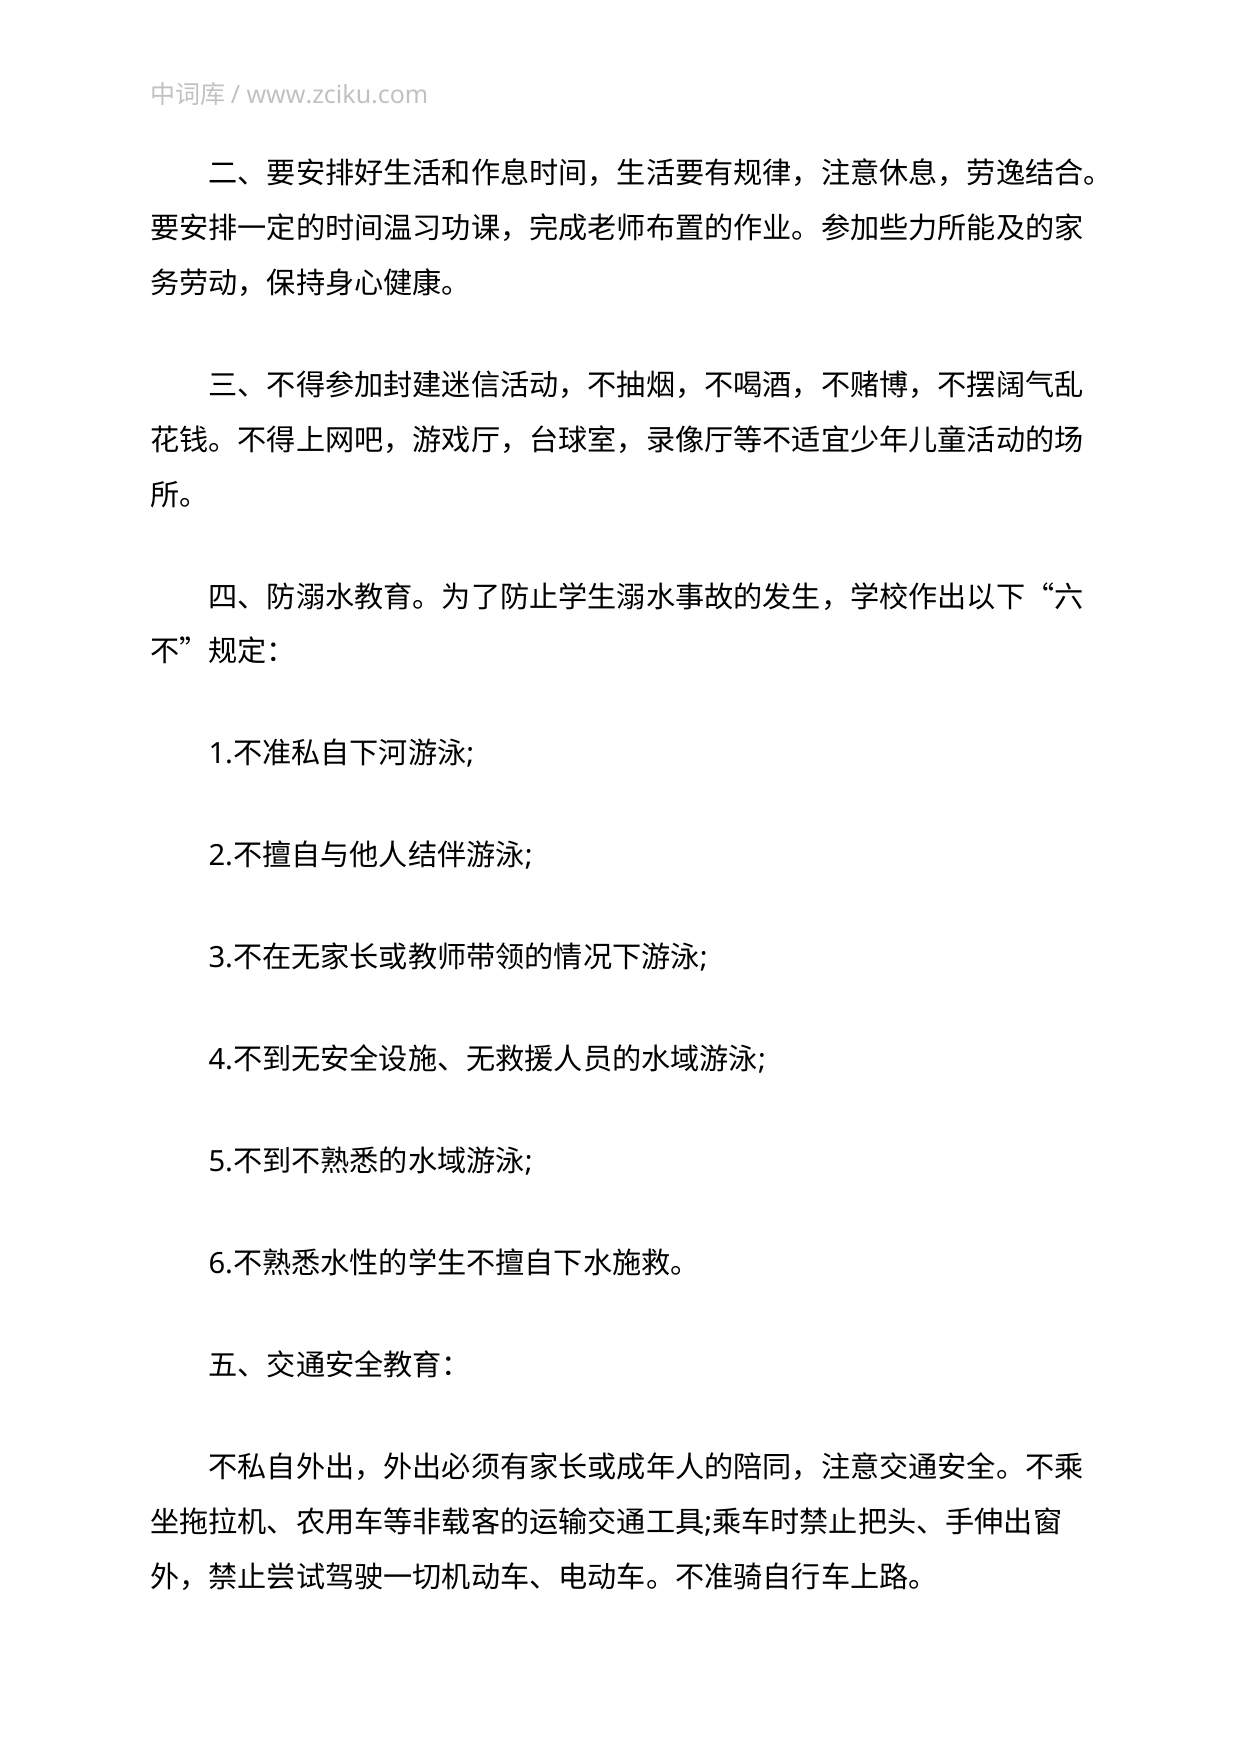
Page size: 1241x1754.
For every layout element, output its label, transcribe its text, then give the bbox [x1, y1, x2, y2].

text 5.不到不熟悉的水域游泳; [150, 1138, 1090, 1180]
text 三、不得参加封建迷信活动，不抽烟，不喝酒，不赌博，不摆阔气乱花钱。不得上网吧，游戏厅，台球室，录像厅等不适宜少年儿童活动的场所。 [150, 362, 1090, 514]
text 四、防溺水教育。为了防止学生溺水事故的发生，学校作出以下“六不”规定： [150, 573, 1090, 670]
text 2.不擅自与他人结伴游泳; [150, 832, 1090, 874]
text 4.不到无安全设施、无救援人员的水域游泳; [150, 1036, 1090, 1078]
text 1.不准私自下河游泳; [150, 730, 1090, 772]
text 6.不熟悉水性的学生不擅自下水施救。 [150, 1240, 1090, 1282]
text 五、交通安全教育： [150, 1342, 1090, 1384]
text 不私自外出，外出必须有家长或成年人的陪同，注意交通安全。不乘坐拖拉机、农用车等非载客的运输交通工具;乘车时禁止把头、手伸出窗外，禁止尝试驾驶一切机动车、电动车。不准骑自行车上路。 [150, 1443, 1090, 1596]
text 3.不在无家长或教师带领的情况下游泳; [150, 934, 1090, 976]
text 二、要安排好生活和作息时间，生活要有规律，注意休息，劳逸结合。要安排一定的时间温习功课，完成老师布置的作业。参加些力所能及的家务劳动，保持身心健康。 [150, 150, 1090, 302]
